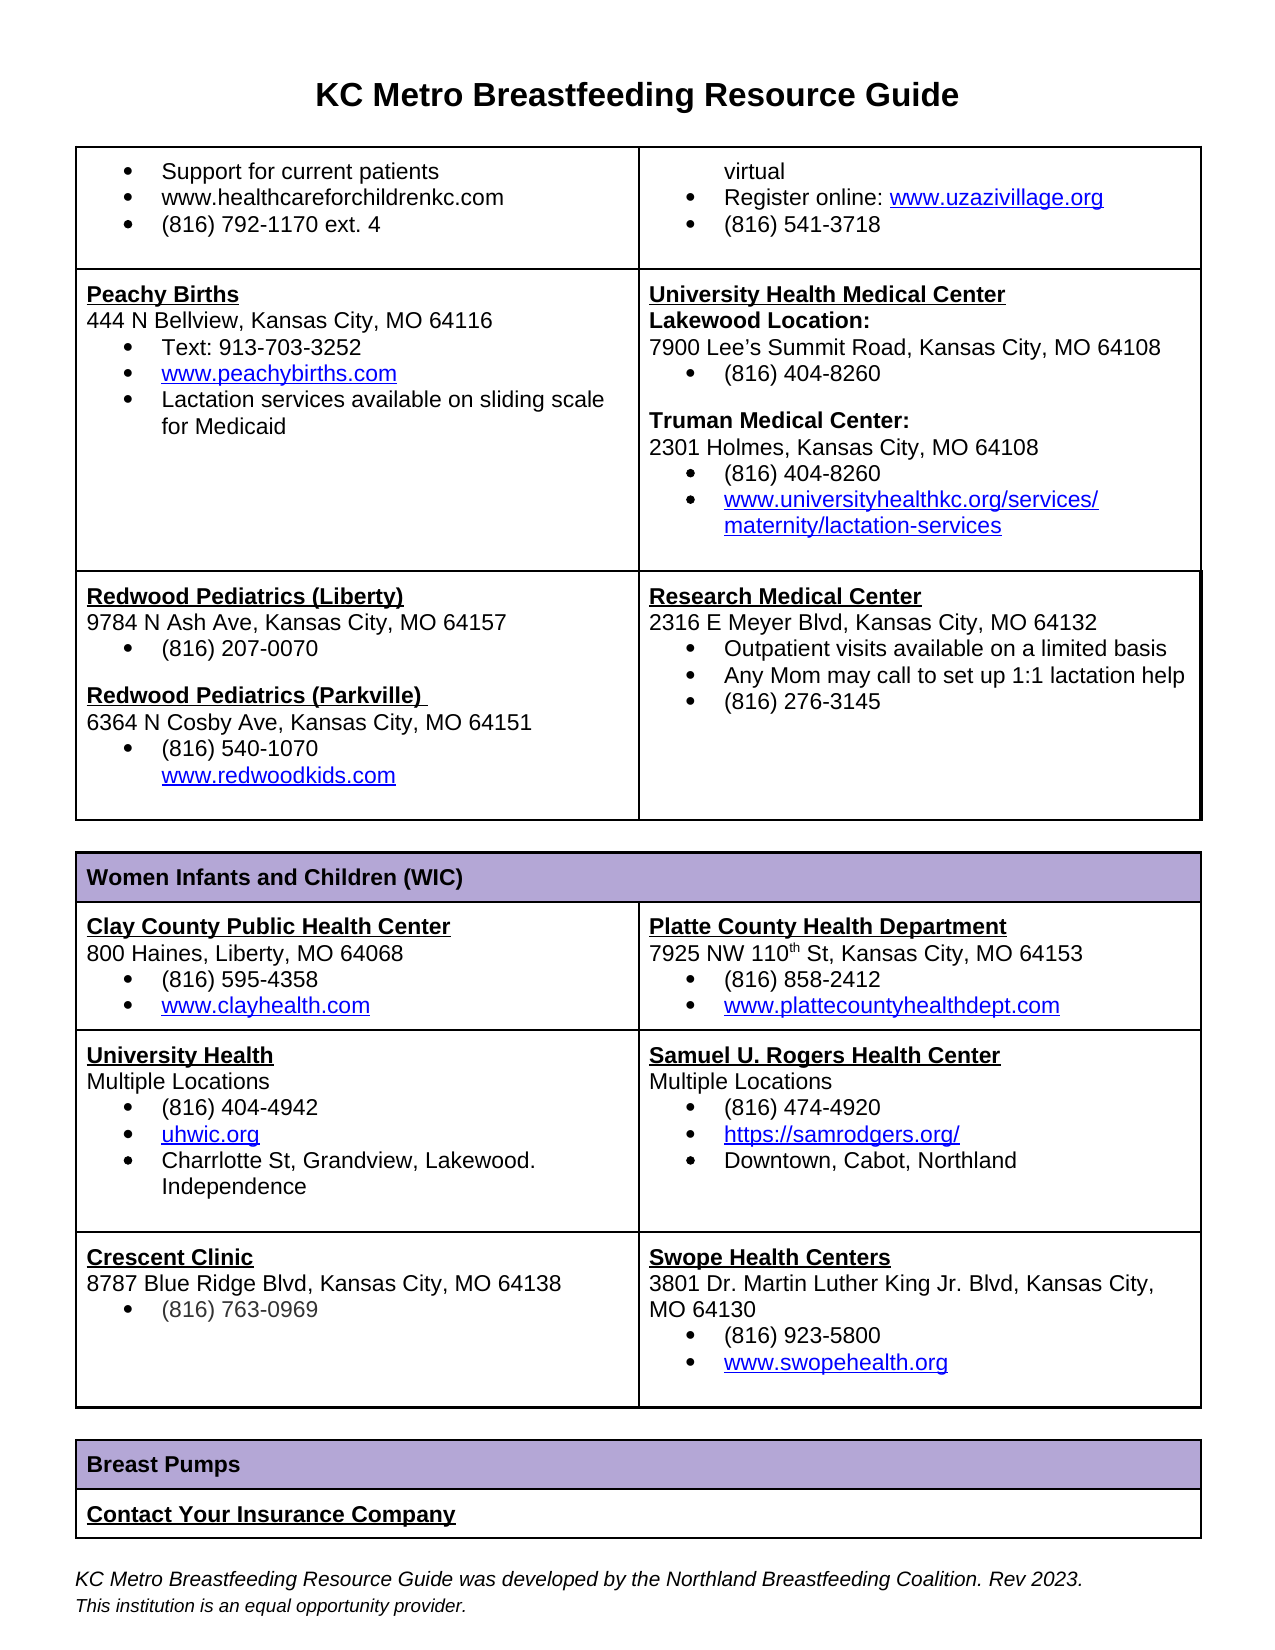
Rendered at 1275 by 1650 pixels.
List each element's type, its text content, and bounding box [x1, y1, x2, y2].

table_cell Swope Health Centers 3801 Dr. Martin Luther King Jr. Blvd, Kansas City, MO 64130 (816) 923-5800 www.swopehealth.org [640, 1233, 1200, 1406]
table_header Women Infants and Children (WIC) [77, 854, 1200, 901]
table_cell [640, 148, 1200, 268]
table_cell Research Medical Center 2316 E Meyer Blvd, Kansas City, MO 64132 Outpatient visits available on a limited basis Any Mom may call to set up 1:1 lactation help (816) 276-3145 [640, 572, 1199, 819]
table_cell Redwood Pediatrics (Liberty) 9784 N Ash Ave, Kansas City, MO 64157 (816) 207-0070 Redwood Pediatrics (Parkville) 6364 N Cosby Ave, Kansas City, MO 64151 (816) 540-1070 www.redwoodkids.com [77, 572, 638, 819]
table_cell Crescent Clinic 8787 Blue Ridge Blvd, Kansas City, MO 64138 (816) 763-0969 [77, 1233, 638, 1406]
table_cell University Health Multiple Locations (816) 404-4942 uhwic.org Charrlotte St, Grandview, Lakewood. Independence [77, 1031, 638, 1231]
table_cell Peachy Births 444 N Bellview, Kansas City, MO 64116 Text: 913-703-3252 www.peachybirths.com Lactation services available on sliding scale for Medicaid [77, 270, 638, 570]
table_cell Samuel U. Rogers Health Center Multiple Locations (816) 474-4920 https://samrodgers.org/ Downtown, Cabot, Northland [640, 1031, 1200, 1231]
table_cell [77, 148, 638, 268]
table_cell Platte County Health Department 7925 NW 110th St, Kansas City, MO 64153 (816) 858-2412 www.plattecountyhealthdept.com [640, 903, 1200, 1029]
table_header Breast Pumps [77, 1441, 1200, 1488]
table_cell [77, 1490, 1200, 1537]
table_cell Clay County Public Health Center 800 Haines, Liberty, MO 64068 (816) 595-4358 www.clayhealth.com [77, 903, 638, 1029]
table_cell University Health Medical Center Lakewood Location: 7900 Lee’s Summit Road, Kansas City, MO 64108 (816) 404-8260 Truman Medical Center: 2301 Holmes, Kansas City, MO 64108 (816) 404-8260 www.universityhealthkc.org/services/maternity/lactation-services [640, 270, 1200, 570]
